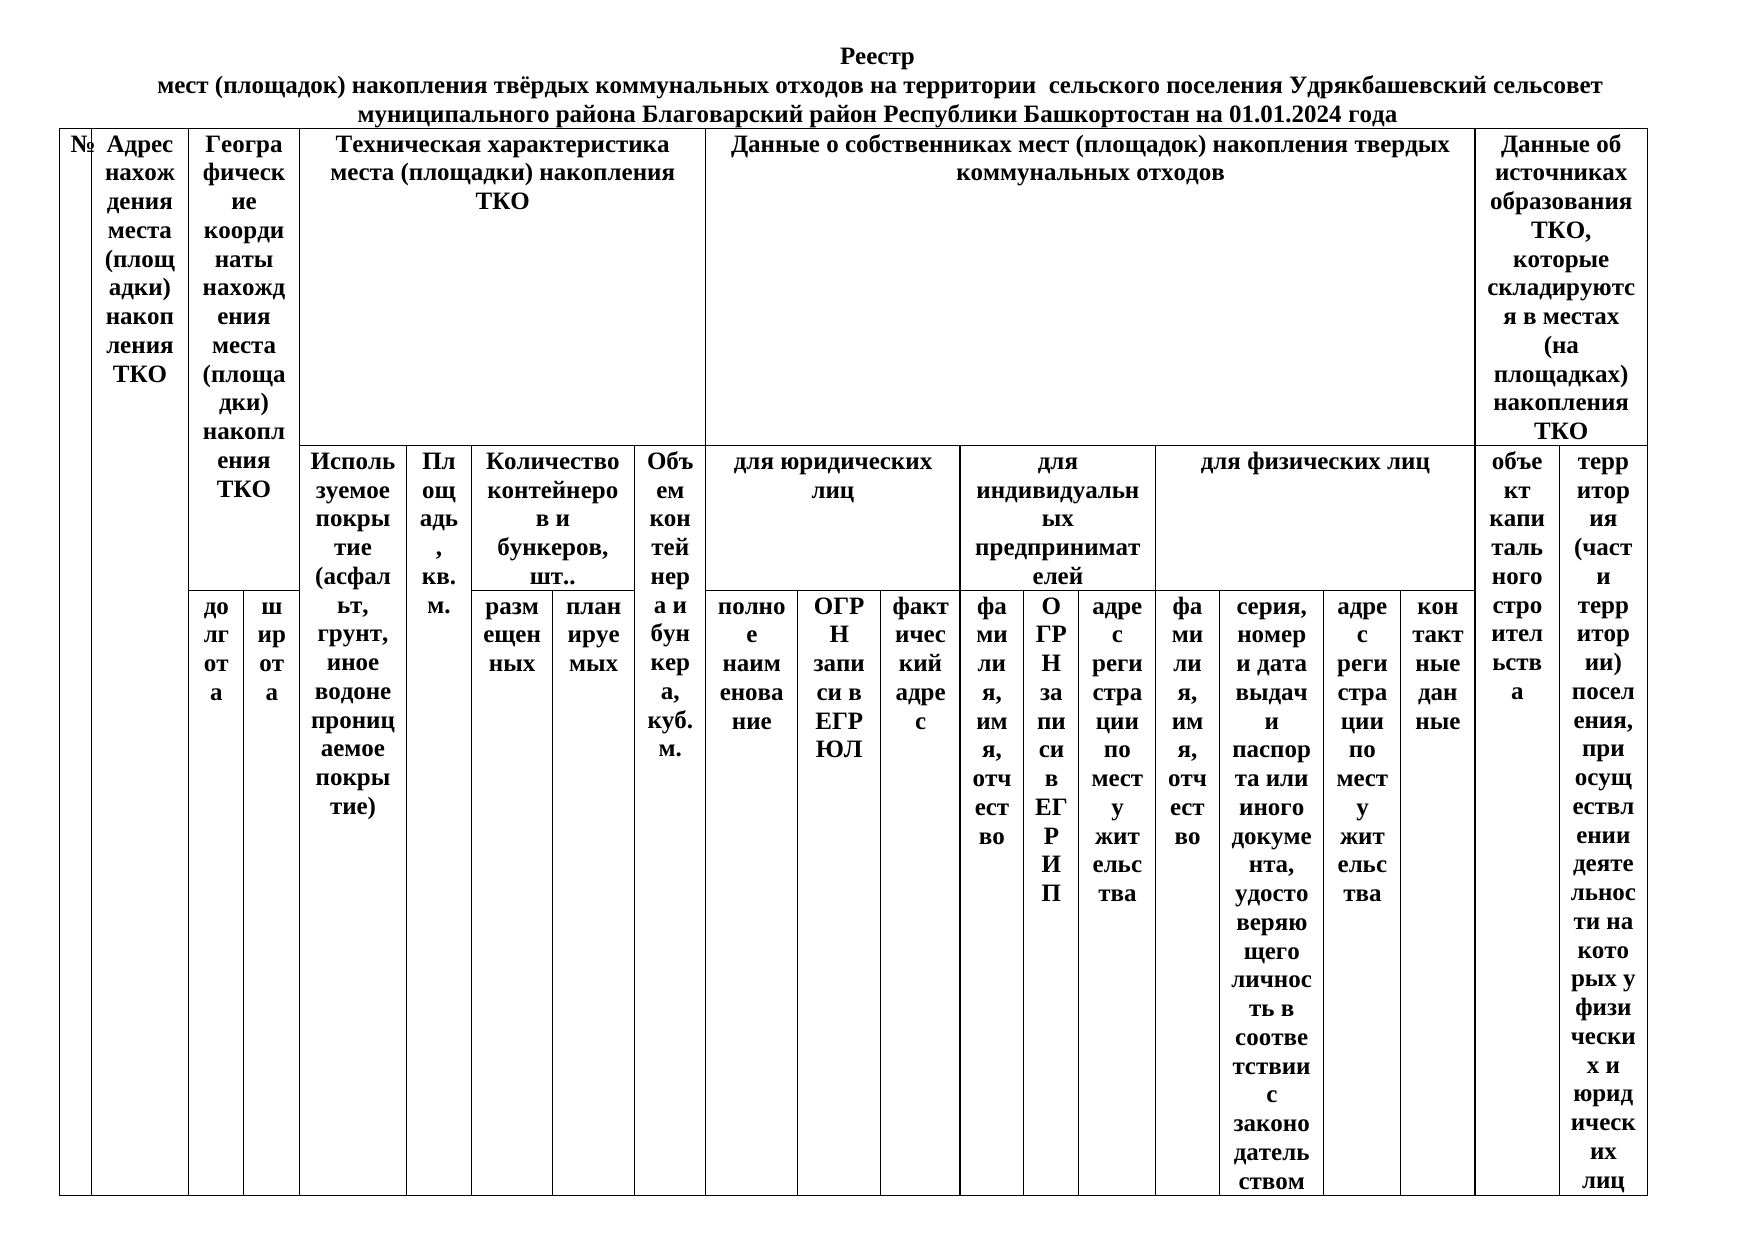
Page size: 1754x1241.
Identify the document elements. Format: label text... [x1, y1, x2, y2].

table_cell территория (части территории) поселения, при осуществлении деятельности на которых у физических и юридических лиц образуются ТКО [1560, 446, 1647, 1194]
text мест (площадок) накопления твёрдых коммунальных отходов на территории сельского поселения Удрякбашевский сельсовет муниципального района Благоварский район Республики Башкортостан на 01.01.2024 года [118, 70, 1636, 128]
table_cell Площадь, кв.м. [407, 446, 471, 1194]
table_cell Объем контейнера и бункера, куб.м. [635, 446, 705, 1194]
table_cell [1220, 591, 1323, 1194]
table_header Адрес нахождения места (площадки) накопления ТКО [92, 129, 188, 1194]
table_cell Количество контейнеров и бункеров, шт.. [472, 446, 634, 590]
table_header Данные о собственниках мест (площадок) накопления твердых коммунальных отходов [706, 129, 1474, 445]
text Реестр [118, 41, 1636, 70]
table_cell планируемых [553, 591, 634, 1194]
table_header № [60, 129, 91, 1194]
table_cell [1156, 591, 1219, 1194]
table_cell широта [244, 591, 299, 1194]
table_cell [1324, 591, 1400, 1194]
table_cell Используемое покрытие (асфальт, грунт, иное водонепроницаемое покрытие) [300, 446, 406, 1194]
table_header Географические координаты нахождения места (площадки) накопления ТКО [189, 129, 299, 590]
table_cell полное наименование [706, 591, 797, 1194]
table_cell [961, 591, 1023, 1194]
table_cell контактные данные [1401, 591, 1474, 1194]
table_cell ОГРН записи в ЕГРИП [1024, 591, 1078, 1194]
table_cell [1079, 591, 1155, 1194]
table_header Техническая характеристика места (площадки) накопления ТКО [300, 129, 705, 445]
table_cell размещенных [472, 591, 552, 1194]
table_cell фактический адрес [881, 591, 959, 1194]
table_header Данные об источниках образования ТКО, которые складируются в местах (на площадках) накопления ТКО [1476, 129, 1647, 445]
table_cell долгота [189, 591, 243, 1194]
table_cell ОГРН записи в ЕГРЮЛ [798, 591, 880, 1194]
table_cell для юридических лиц [706, 446, 959, 590]
table_cell для индивидуальных предпринимателей [961, 446, 1155, 590]
table_cell для физических лиц [1156, 446, 1474, 590]
table_cell объект капитального строительства [1476, 446, 1559, 1194]
